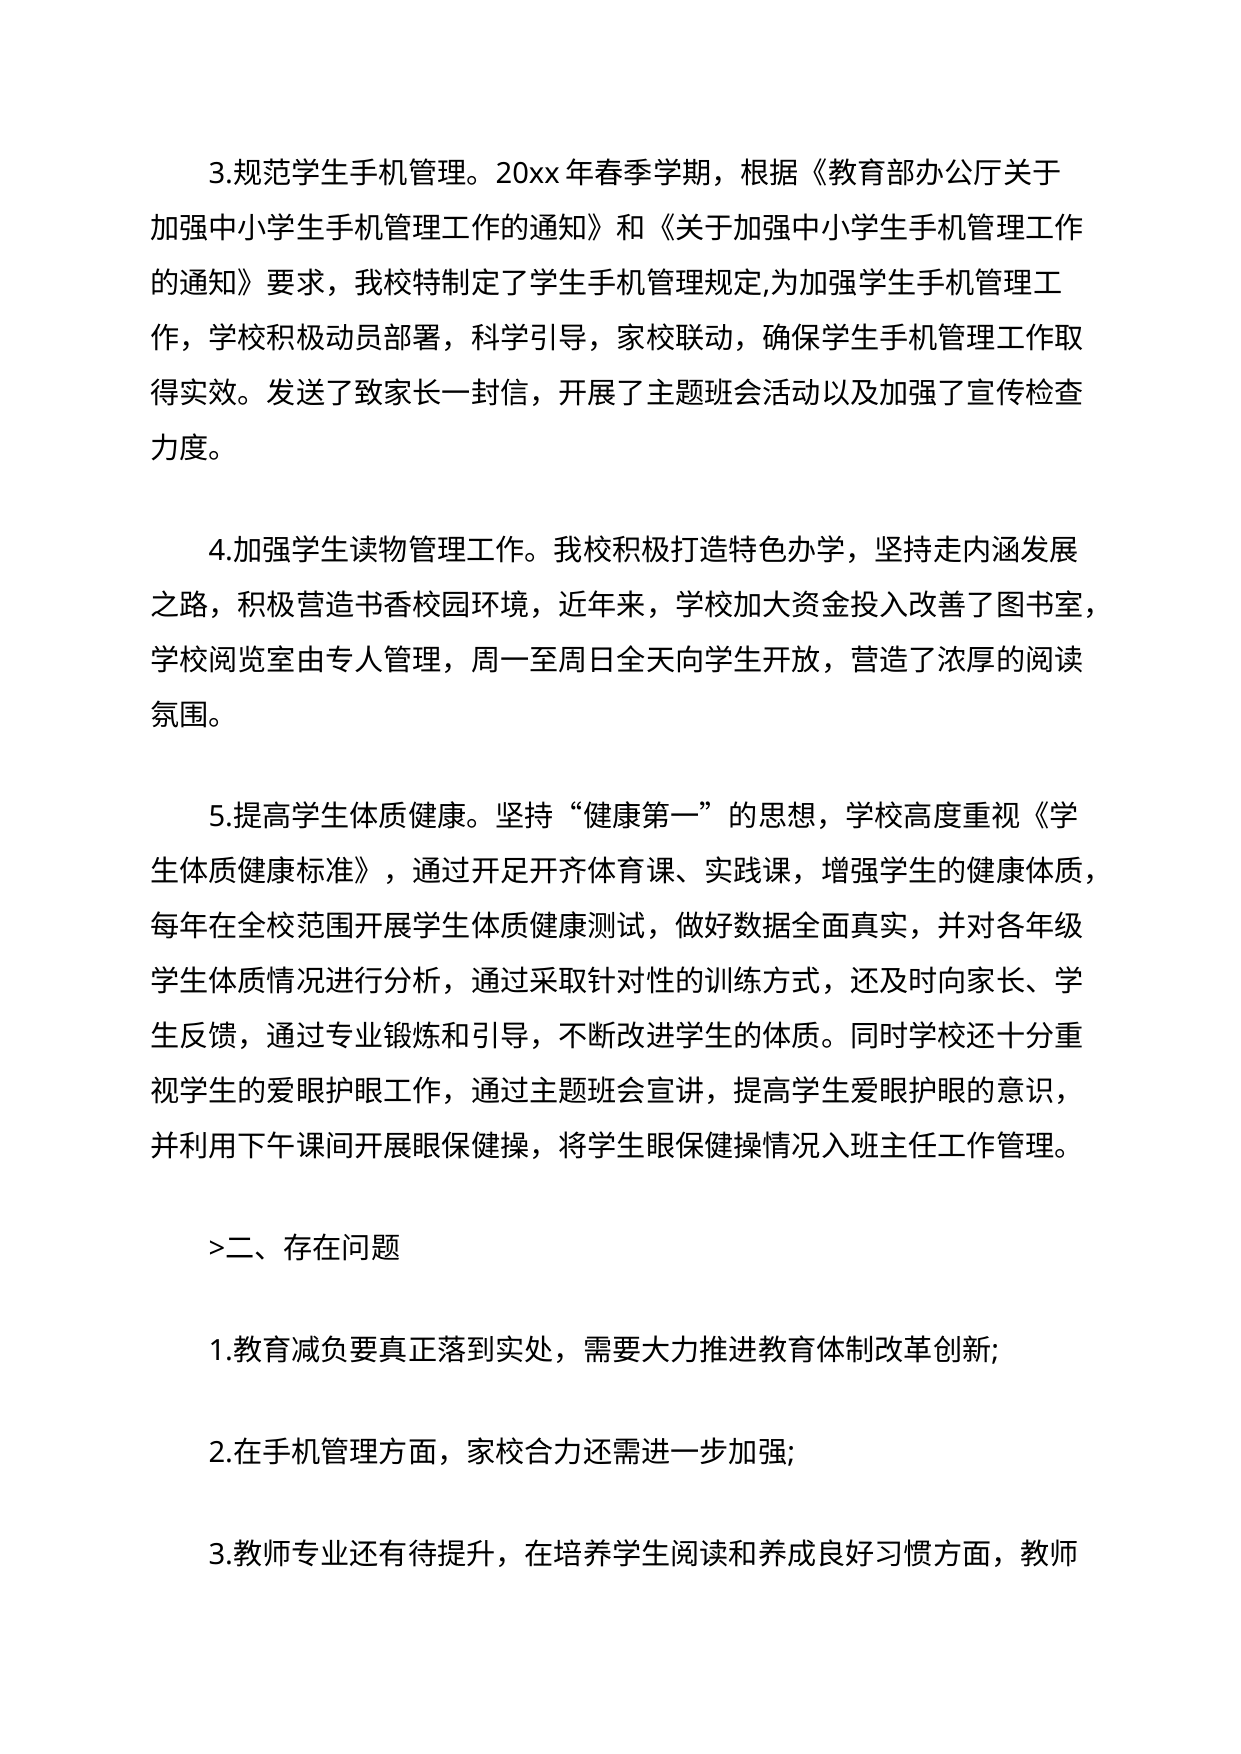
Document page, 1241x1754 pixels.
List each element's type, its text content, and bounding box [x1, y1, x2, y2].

text 3.规范学生手机管理。20xx年春季学期，根据《教育部办公厅关于加强中小学生手机管理工作的通知》和《关于加强中小学生手机管理工作的通知》要求，我校特制定了学生手机管理规定,为加强学生手机管理工作，学校积极动员部署，科学引导，家校联动，确保学生手机管理工作取得实效。发送了致家长一封信，开展了主题班会活动以及加强了宣传检查力度。 [150, 150, 1090, 467]
text 2.在手机管理方面，家校合力还需进一步加强; [150, 1428, 1090, 1471]
text 1.教育减负要真正落到实处，需要大力推进教育体制改革创新; [150, 1326, 1090, 1369]
text >二、存在问题 [150, 1224, 1090, 1267]
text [150, 1530, 1090, 1573]
text 5.提高学生体质健康。坚持“健康第一”的思想，学校高度重视《学生体质健康标准》，通过开足开齐体育课、实践课，增强学生的健康体质，每年在全校范围开展学生体质健康测试，做好数据全面真实，并对各年级学生体质情况进行分析，通过采取针对性的训练方式，还及时向家长、学生反馈，通过专业锻炼和引导，不断改进学生的体质。同时学校还十分重视学生的爱眼护眼工作，通过主题班会宣讲，提高学生爱眼护眼的意识，并利用下午课间开展眼保健操，将学生眼保健操情况入班主任工作管理。 [150, 793, 1090, 1165]
text 4.加强学生读物管理工作。我校积极打造特色办学，坚持走内涵发展之路，积极营造书香校园环境，近年来，学校加大资金投入改善了图书室，学校阅览室由专人管理，周一至周日全天向学生开放，营造了浓厚的阅读氛围。 [150, 526, 1090, 733]
